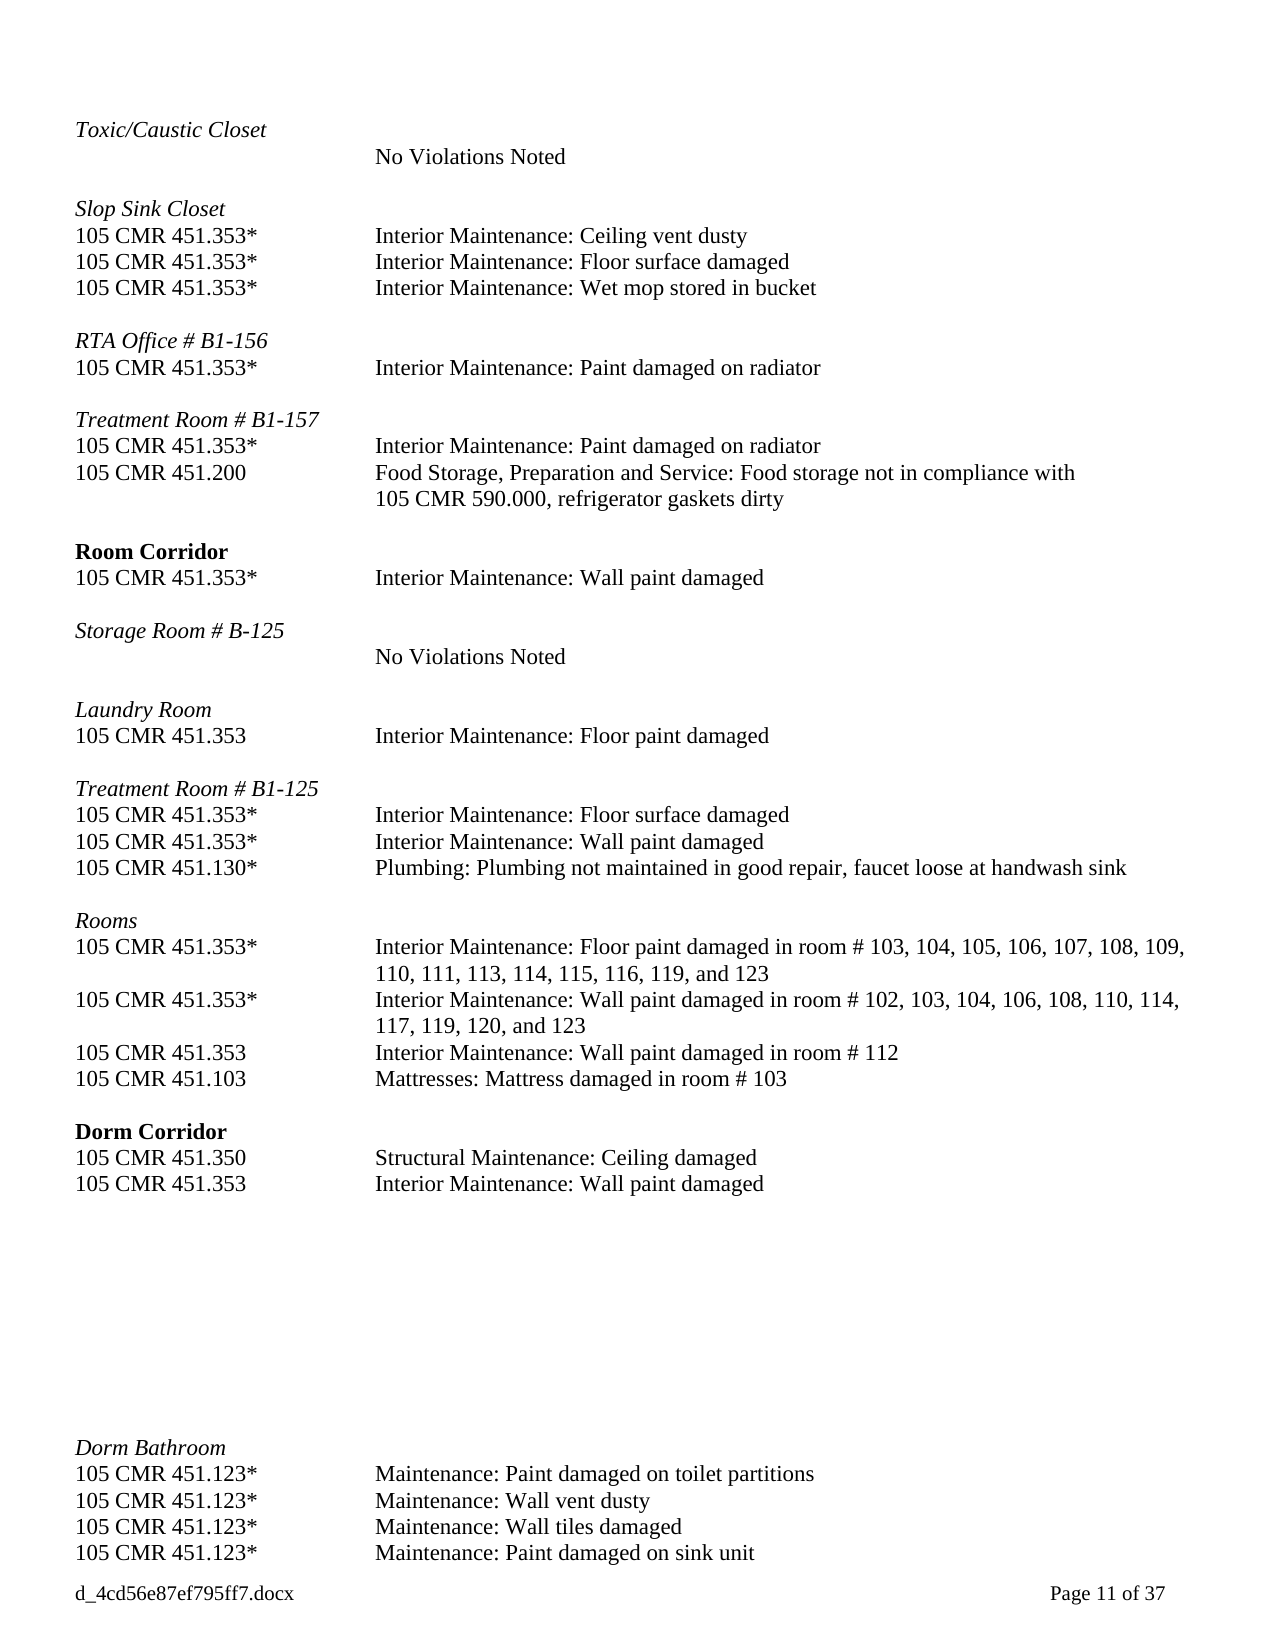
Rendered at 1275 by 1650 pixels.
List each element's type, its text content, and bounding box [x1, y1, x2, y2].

text 105 CMR 451.353* Interior Maintenance: Floor surface damaged [75, 802, 1200, 828]
text Laundry Room [75, 696, 1200, 722]
text 105 CMR 451.123* Maintenance: Wall tiles damaged [75, 1513, 1200, 1539]
text 105 CMR 451.123* Maintenance: Paint damaged on sink unit [75, 1539, 1200, 1566]
text RTA Office # B1-156 [75, 327, 1200, 353]
text 105 CMR 451.353 Interior Maintenance: Wall paint damaged [75, 1171, 1200, 1197]
text Dorm Bathroom [75, 1434, 1200, 1460]
text Dorm Corridor [75, 1118, 1200, 1144]
text 105 CMR 451.353* Interior Maintenance: Paint damaged on radiator [75, 433, 1200, 459]
text 105 CMR 451.353* Interior Maintenance: Floor paint damaged in room # 103, 104, 105, 106, 107, 108, 109, 110, 111, 113, 114, 115, 116, 119, and 123 [75, 933, 1200, 986]
text 105 CMR 451.353 Interior Maintenance: Wall paint damaged in room # 112 [75, 1039, 1200, 1065]
text Room Corridor [75, 538, 1200, 564]
text Treatment Room # B1-157 [75, 406, 1200, 433]
text 105 CMR 451.200 Food Storage, Preparation and Service: Food storage not in compliance with [75, 459, 1200, 485]
text 105 CMR 451.353* Interior Maintenance: Ceiling vent dusty [75, 222, 1200, 248]
text 105 CMR 451.130* Plumbing: Plumbing not maintained in good repair, faucet loose at handwash sink [75, 854, 1200, 881]
text Treatment Room # B1-125 [75, 775, 1200, 802]
text Toxic/Caustic Closet [75, 116, 1200, 143]
text 105 CMR 451.103 Mattresses: Mattress damaged in room # 103 [75, 1065, 1200, 1091]
text 105 CMR 451.123* Maintenance: Wall vent dusty [75, 1487, 1200, 1513]
text Slop Sink Closet [75, 195, 1200, 222]
text 105 CMR 451.353* Interior Maintenance: Floor surface damaged [75, 248, 1200, 274]
text Storage Room # B-125 [75, 617, 1200, 643]
text 105 CMR 590.000, refrigerator gaskets dirty [75, 485, 1200, 512]
text 105 CMR 451.353* Interior Maintenance: Paint damaged on radiator [75, 353, 1200, 380]
text No Violations Noted [75, 143, 1200, 169]
text 105 CMR 451.123* Maintenance: Paint damaged on toilet partitions [75, 1460, 1200, 1487]
text 105 CMR 451.353* Interior Maintenance: Wall paint damaged [75, 564, 1200, 591]
text 105 CMR 451.353* Interior Maintenance: Wall paint damaged in room # 102, 103, 104, 106, 108, 110, 114, 117, 119, 120, and 123 [75, 986, 1200, 1039]
text 105 CMR 451.353* Interior Maintenance: Wet mop stored in bucket [75, 274, 1200, 301]
text 105 CMR 451.353 Interior Maintenance: Floor paint damaged [75, 722, 1200, 749]
text No Violations Noted [75, 643, 1200, 670]
text 105 CMR 451.353* Interior Maintenance: Wall paint damaged [75, 828, 1200, 854]
text 105 CMR 451.350 Structural Maintenance: Ceiling damaged [75, 1144, 1200, 1171]
text Rooms [75, 907, 1200, 933]
